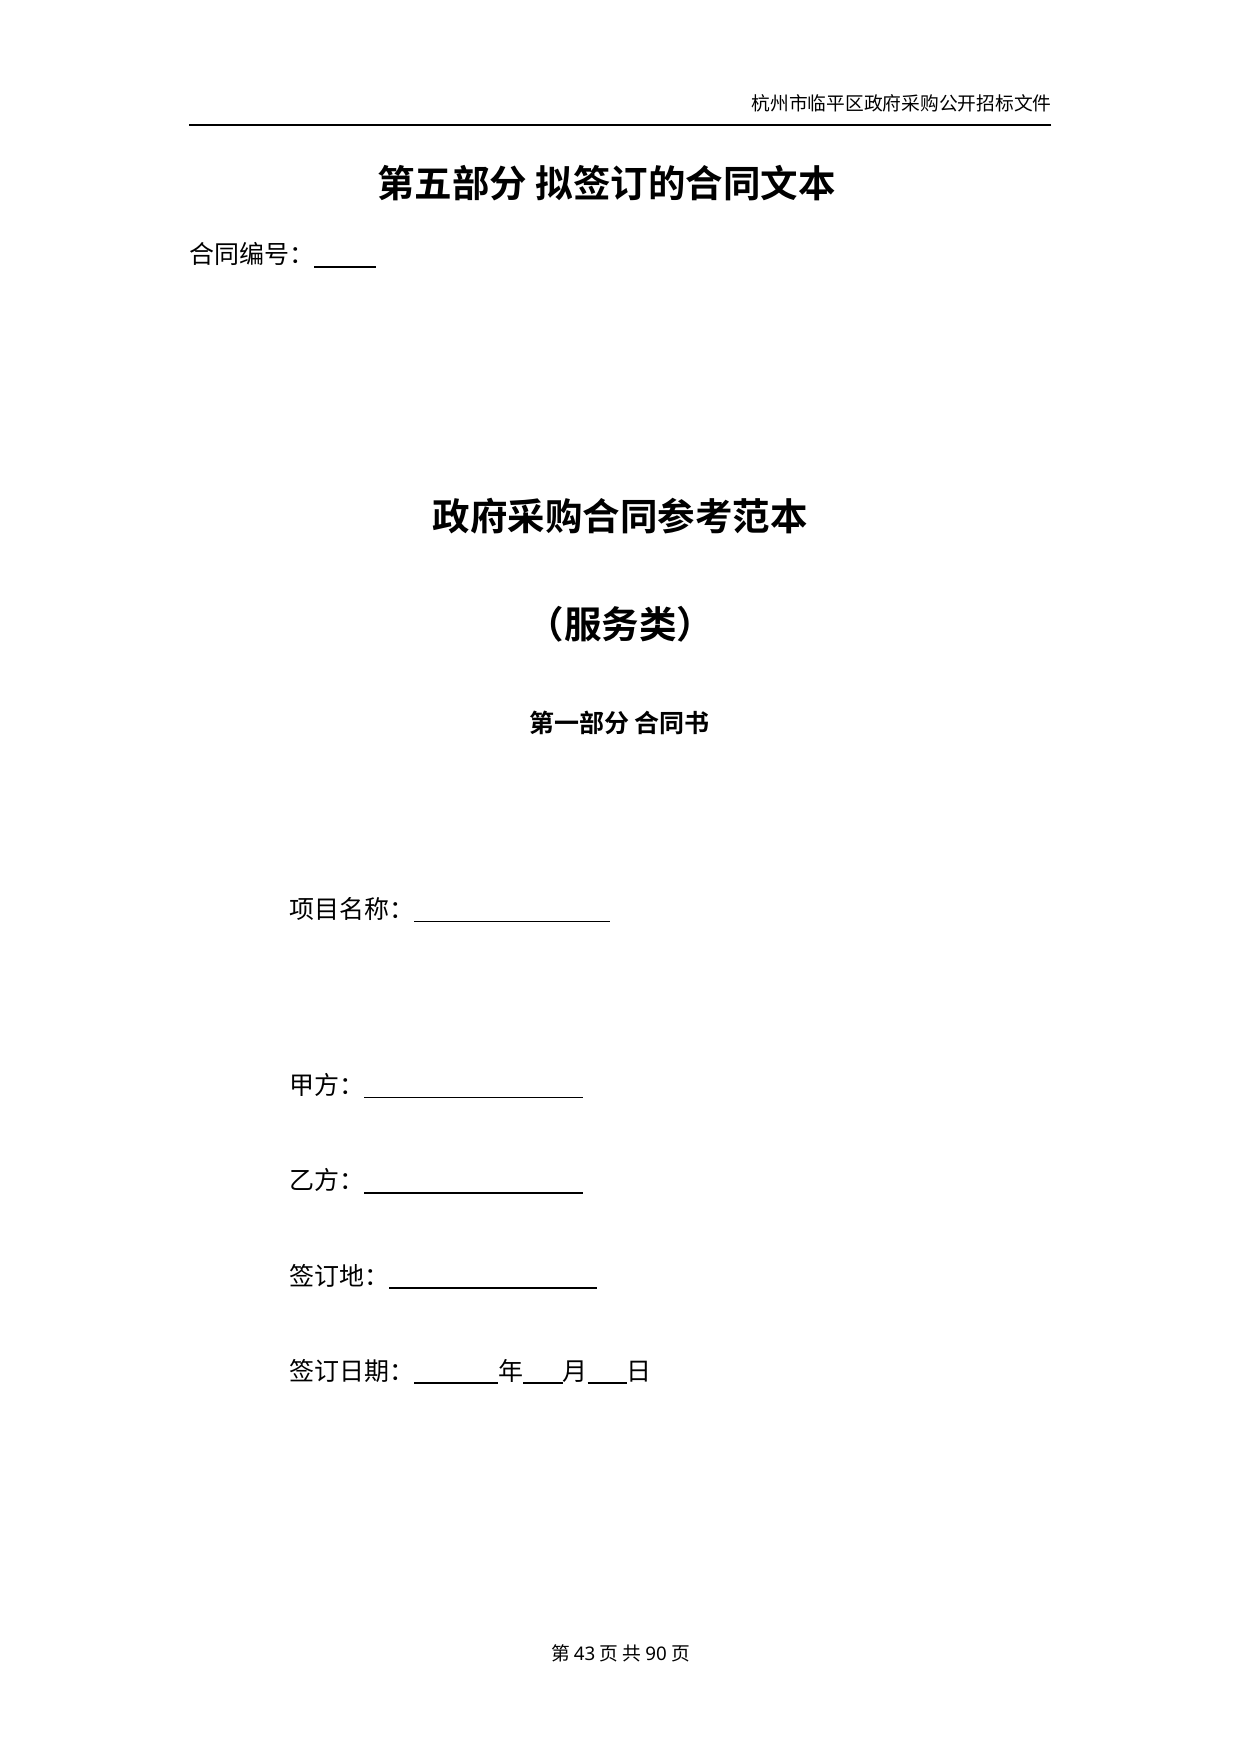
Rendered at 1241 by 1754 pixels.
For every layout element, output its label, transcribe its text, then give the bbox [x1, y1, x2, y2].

text 政府采购合同参考范本 [189, 487, 1051, 541]
text 乙方： [289, 1161, 1051, 1197]
text 第一部分 合同书 [233, 704, 1051, 740]
text 第五部分 拟签订的合同文本 [264, 153, 1051, 208]
text 签订日期： 年 月 日 [189, 1351, 1051, 1388]
text （服务类） [189, 595, 1051, 649]
text 项目名称： [289, 889, 1051, 926]
text 签订地： [189, 1256, 1051, 1292]
text 合同编号： [189, 235, 1051, 271]
text 甲方： [289, 1066, 1051, 1102]
